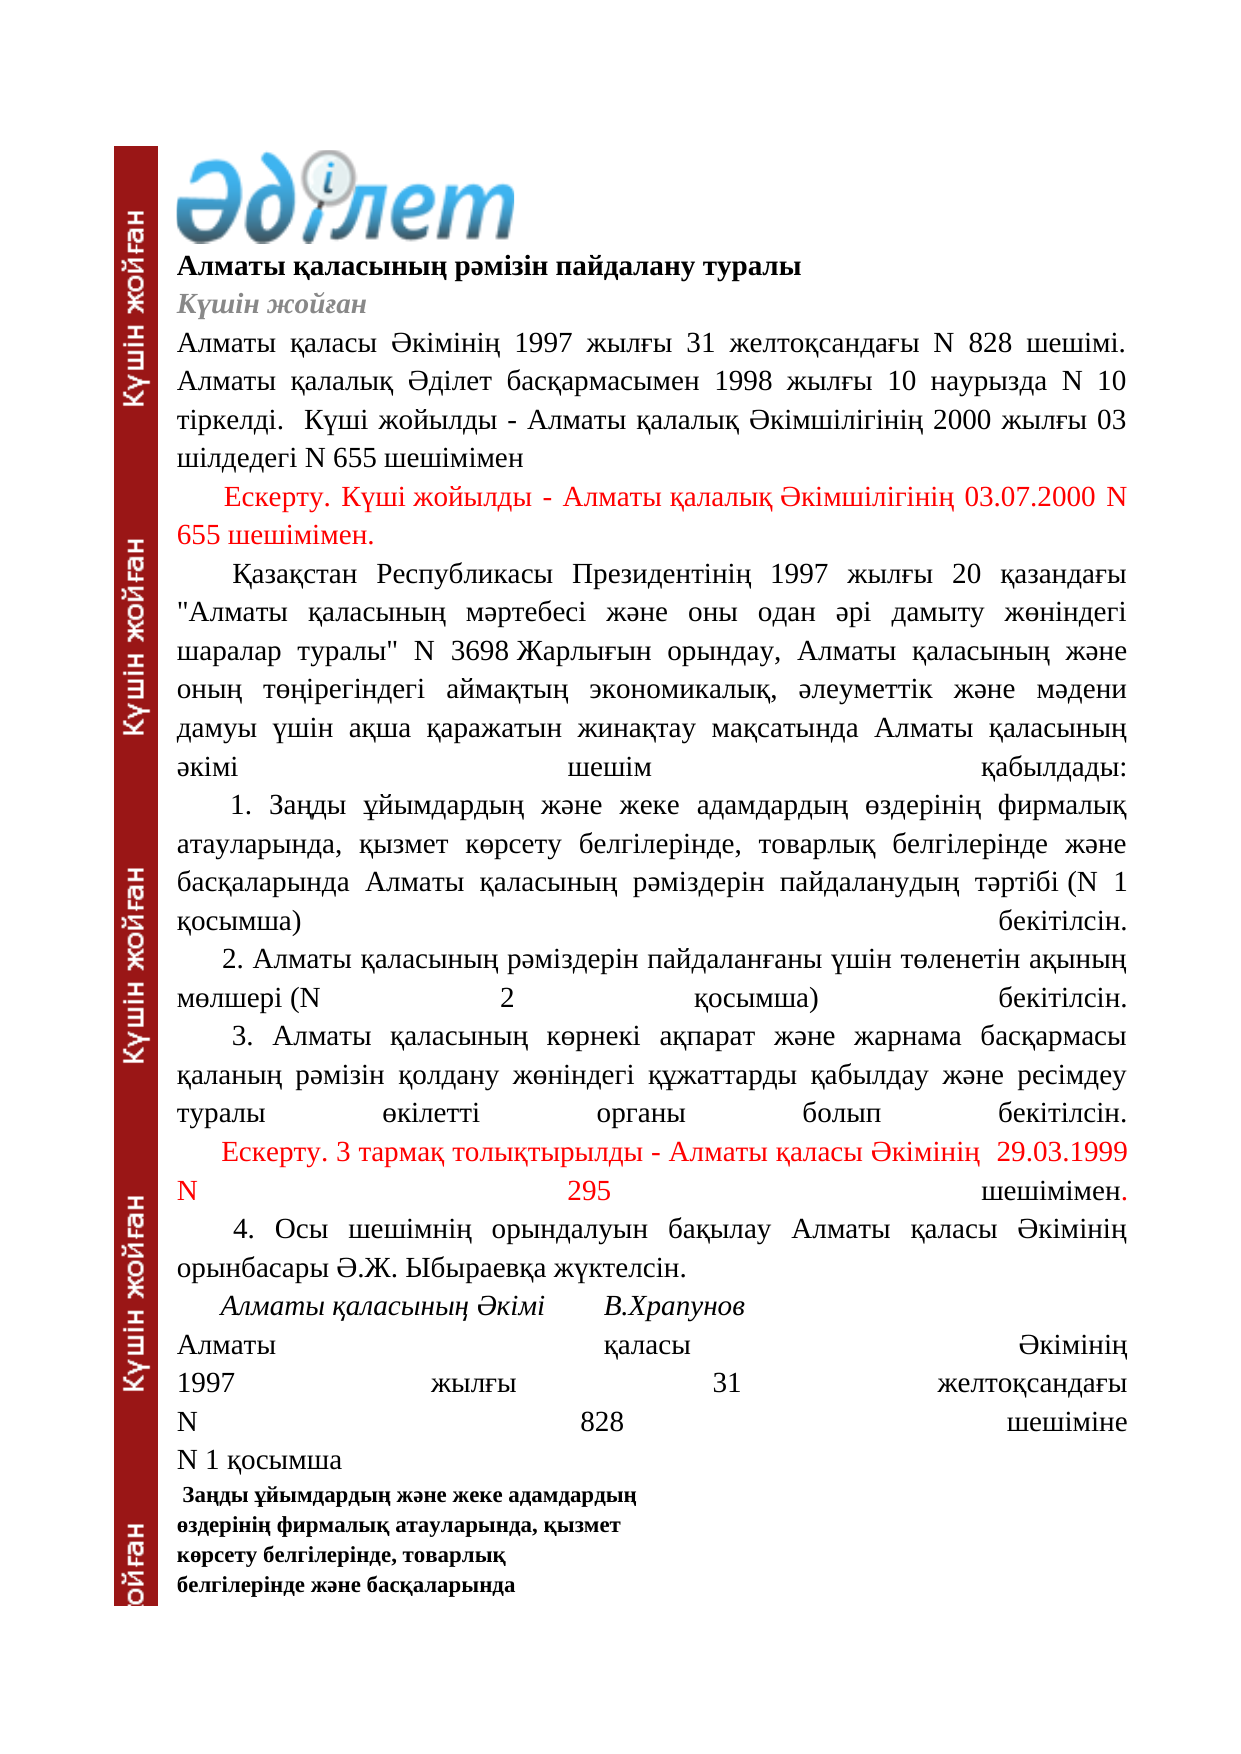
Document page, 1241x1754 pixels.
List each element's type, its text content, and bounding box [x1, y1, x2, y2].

picture [176, 150, 515, 244]
text Күшін жойған [112, 286, 1128, 320]
text Алматы қаласының рәмiзiн пайдалану туралы [112, 248, 1128, 281]
text Қазақстан Республикасы Президентiнiң 1997 жылғы 20 қазандағы "Алматы қаласының мәртебесi және оны одан әрi дамыту жөнiндегi шаралар туралы" N 3698 Жарлығын орындау, Алматы қаласының және оның төңiрегiндегi аймақтың экономикалық, әлеуметтiк және мәдени дамуы үшiн ақша қаражатын жинақтау мақсатында Алматы қаласының әкiмi шешiм қабылдады: 1. Заңды ұйымдардың және жеке адамдардың өздерiнiң фирмалық атауларында, қызмет көрсету белгiлерiнде, товарлық белгiлерiнде және басқаларында Алматы қаласының рәмiздерiн пайдаланудың тәртiбi (N 1 қосымша) бекiтiлсiн. 2. Алматы қаласының рәмiздерiн пайдаланғаны үшiн төленетiн ақының мөлшерi (N 2 қосымша) бекiтiлсiн. 3. Алматы қаласының көрнекі ақпарат және жарнама басқармасы қаланың рәмізін қолдану жөніндегі құжаттарды қабылдау және ресімдеу туралы өкілетті органы болып бекітілсін. Ескерту. 3 тармақ толықтырылды - Алматы қаласы Әкімінің 29.03.1999 N 295 шешімімен. 4. Осы шешiмнiң орындалуын бақылау Алматы қаласы Әкiмiнiң орынбасары Ә.Ж. Ыбыраевқа жүктелсiн. [112, 556, 1128, 1283]
text Алматы қаласы Әкiмiнiң 1997 жылғы 31 желтоқсандағы N 828 шешiмi. Алматы қалалық Әділет басқармасымен 1998 жылғы 10 наурызда N 10 тіркелді. Күші жойылды - Алматы қалалық Әкімшілігінің 2000 жылғы 03 шілдедегі N 655 шешімімен [112, 325, 1128, 474]
picture [114, 1476, 158, 1481]
picture [114, 1283, 158, 1288]
text Алматы қаласы Әкiмiнiң 1997 жылғы 31 желтоқсандағы N 828 шешiмiне N 1 қосымша [112, 1327, 1128, 1476]
picture [114, 281, 158, 286]
picture [114, 474, 158, 479]
text Ескерту. Күші жойылды - Алматы қалалық Әкімшілігінің 03.07.2000 N 655 шешімімен. [112, 479, 1128, 551]
picture [114, 551, 158, 556]
text Алматы қаласының Әкiмi В.Храпунов [112, 1288, 1128, 1322]
picture [114, 146, 158, 248]
picture [114, 1322, 158, 1327]
picture [114, 320, 158, 325]
picture [114, 1598, 158, 1606]
